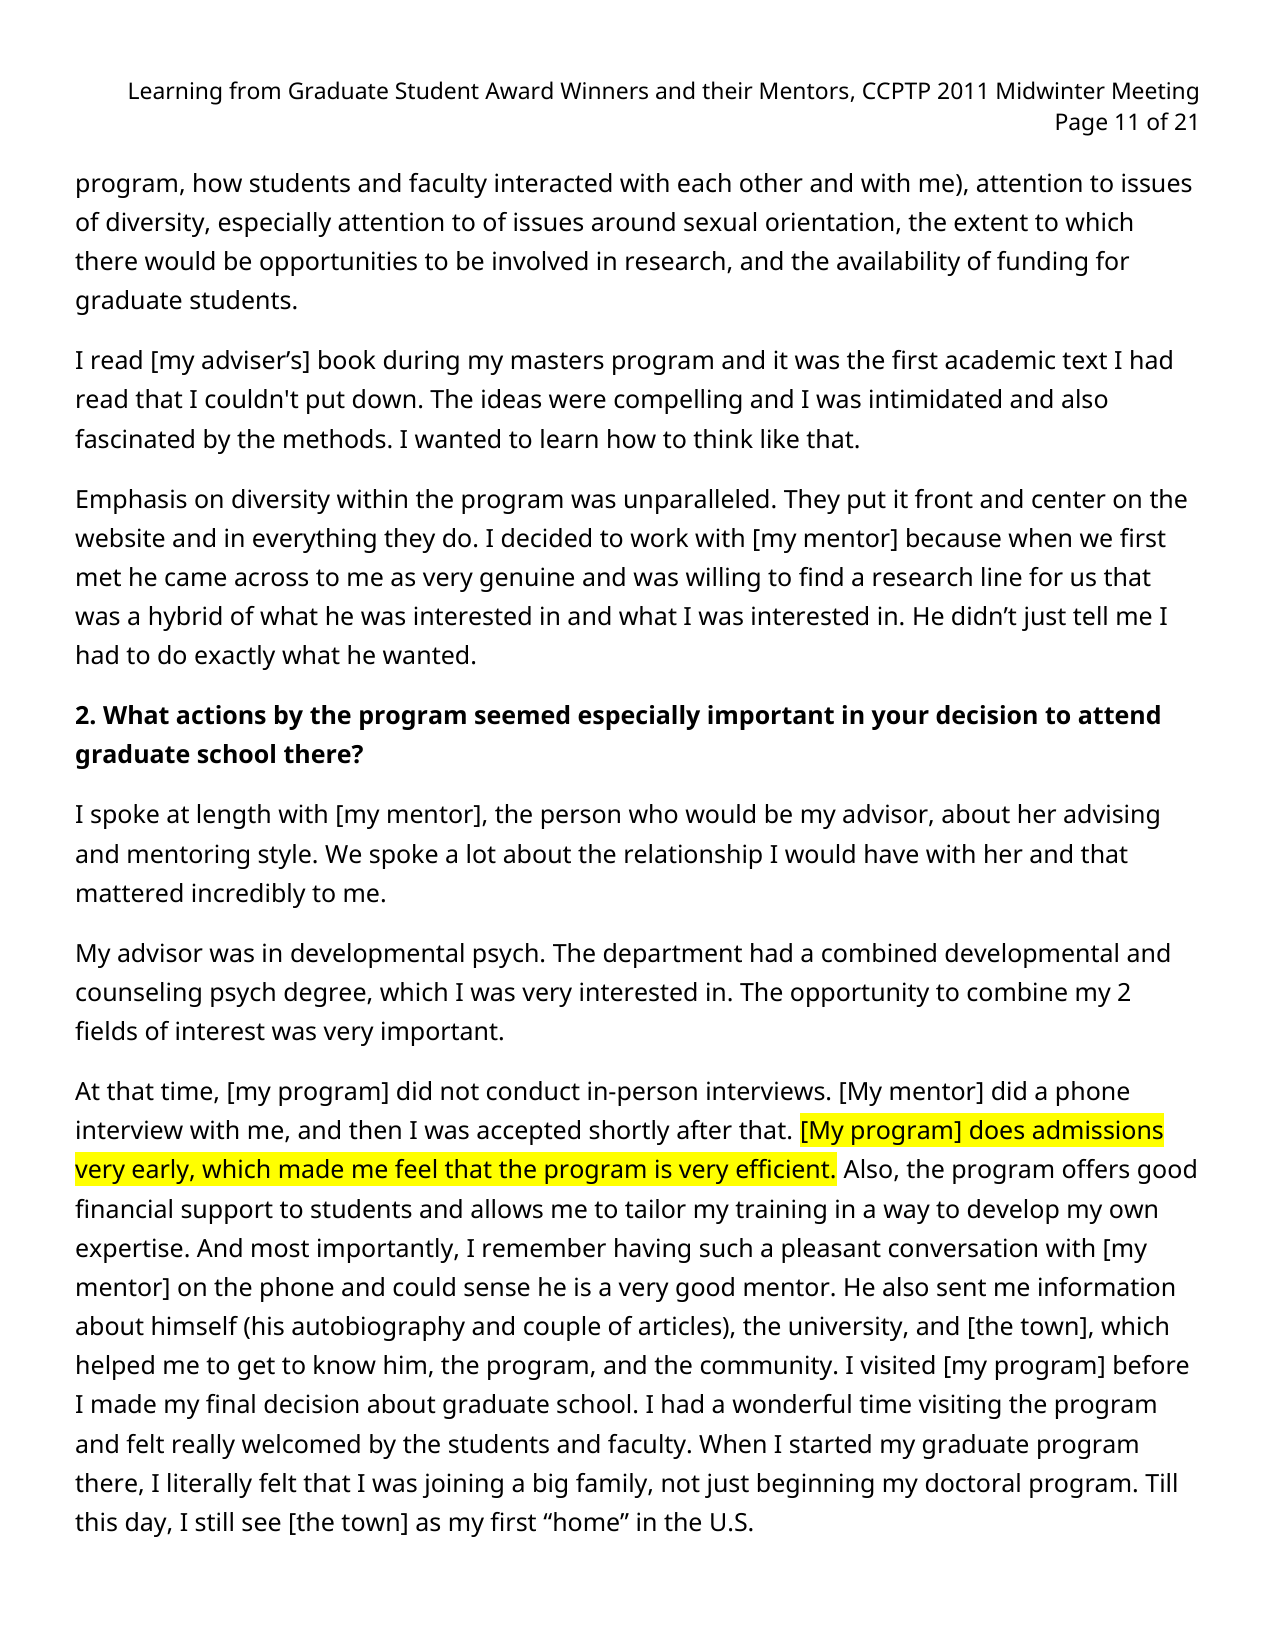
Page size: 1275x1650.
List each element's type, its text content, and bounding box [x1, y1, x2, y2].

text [75, 166, 1200, 317]
text I spoke at length with [my mentor], the person who would be my advisor, about her advising and mentoring style. We spoke a lot about the relationship I would have with her and that mattered incredibly to me. [75, 797, 1200, 909]
text Emphasis on diversity within the program was unparalleled. They put it front and center on the website and in everything they do. I decided to work with [my mentor] because when we first met he came across to me as very genuine and was willing to find a research line for us that was a hybrid of what he was interested in and what I was interested in. He didn’t just tell me I had to do exactly what he wanted. [75, 481, 1200, 672]
text 2. What actions by the program seemed especially important in your decision to attend graduate school there? [75, 698, 1200, 771]
text My advisor was in developmental psych. The department had a combined developmental and counseling psych degree, which I was very interested in. The opportunity to combine my 2 fields of interest was very important. [75, 936, 1200, 1048]
text I read [my adviser’s] book during my masters program and it was the first academic text I had read that I couldn't put down. The ideas were compelling and I was intimidated and also fascinated by the methods. I wanted to learn how to think like that. [75, 343, 1200, 455]
text At that time, [my program] did not conduct in-person interviews. [My mentor] did a phone interview with me, and then I was accepted shortly after that. [My program] does admissions very early, which made me feel that the program is very efficient. Also, the program offers good financial support to students and allows me to tailor my training in a way to develop my own expertise. And most importantly, I remember having such a pleasant conversation with [my mentor] on the phone and could sense he is a very good mentor. He also sent me information about himself (his autobiography and couple of articles), the university, and [the town], which helped me to get to know him, the program, and the community. I visited [my program] before I made my final decision about graduate school. I had a wonderful time visiting the program and felt really welcomed by the students and faculty. When I started my graduate program there, I literally felt that I was joining a big family, not just beginning my doctoral program. Till this day, I still see [the town] as my first “home” in the U.S. [75, 1074, 1200, 1539]
